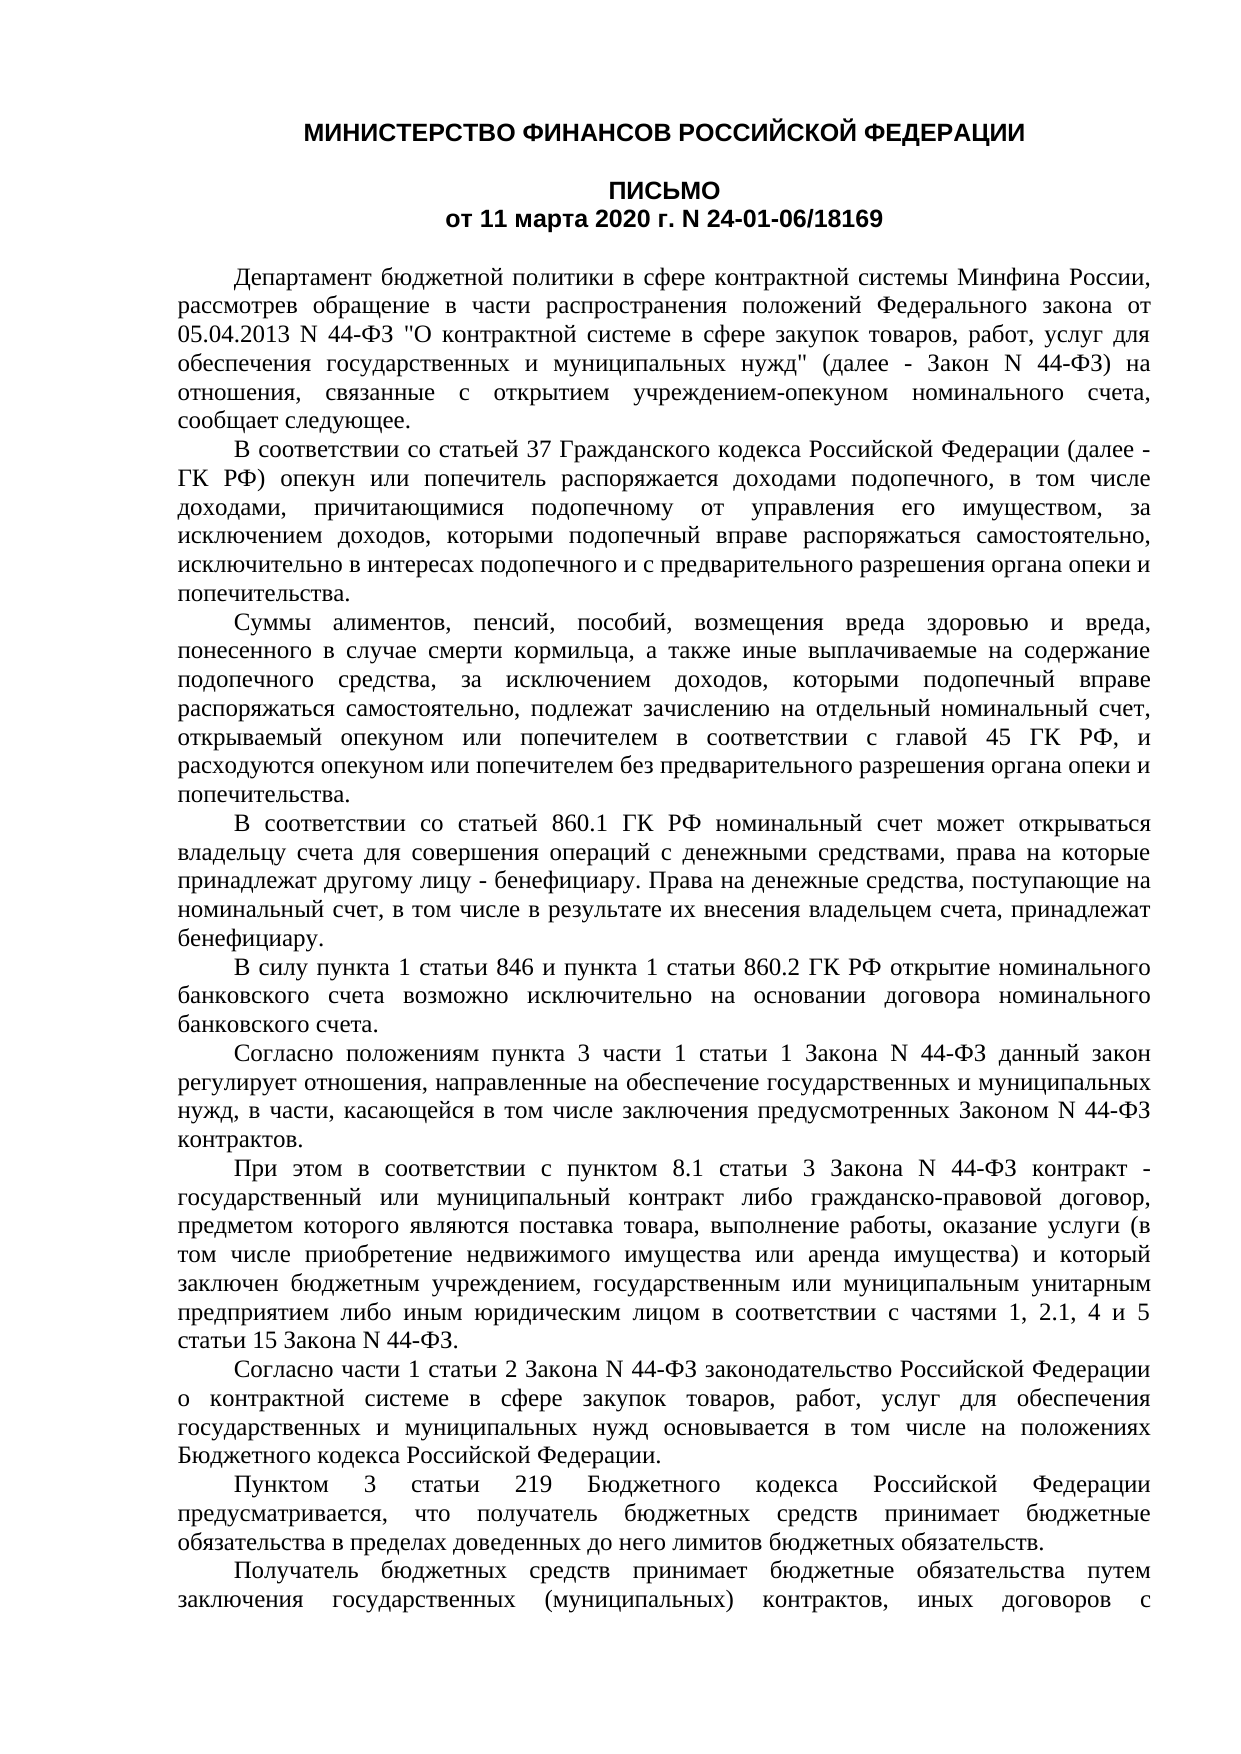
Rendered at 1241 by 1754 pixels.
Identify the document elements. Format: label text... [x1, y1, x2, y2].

text Департамент бюджетной политики в сфере контрактной системы Минфина России, рассмотрев обращение в части распространения положений Федерального закона от 05.04.2013 N 44-ФЗ "О контрактной системе в сфере закупок товаров, работ, услуг для обеспечения государственных и муниципальных нужд" (далее - Закон N 44-ФЗ) на отношения, связанные с открытием учреждением-опекуном номинального счета, сообщает следующее. [177, 262, 1152, 434]
text При этом в соответствии с пунктом 8.1 статьи 3 Закона N 44-ФЗ контракт - государственный или муниципальный контракт либо гражданско-правовой договор, предметом которого являются поставка товара, выполнение работы, оказание услуги (в том числе приобретение недвижимого имущества или аренда имущества) и который заключен бюджетным учреждением, государственным или муниципальным унитарным предприятием либо иным юридическим лицом в соответствии с частями 1, 2.1, 4 и 5 статьи 15 Закона N 44-ФЗ. [177, 1153, 1152, 1354]
text Согласно части 1 статьи 2 Закона N 44-ФЗ законодательство Российской Федерации о контрактной системе в сфере закупок товаров, работ, услуг для обеспечения государственных и муниципальных нужд основывается в том числе на положениях Бюджетного кодекса Российской Федерации. [177, 1354, 1152, 1469]
text МИНИСТЕРСТВО ФИНАНСОВ РОССИЙСКОЙ ФЕДЕРАЦИИ [177, 118, 1152, 147]
text Согласно положениям пункта 3 части 1 статьи 1 Закона N 44-ФЗ данный закон регулирует отношения, направленные на обеспечение государственных и муниципальных нужд, в части, касающейся в том числе заключения предусмотренных Законом N 44-ФЗ контрактов. [177, 1038, 1152, 1153]
text ПИСЬМО [177, 176, 1152, 204]
text Пунктом 3 статьи 219 Бюджетного кодекса Российской Федерации предусматривается, что получатель бюджетных средств принимает бюджетные обязательства в пределах доведенных до него лимитов бюджетных обязательств. [177, 1469, 1152, 1556]
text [177, 1556, 1152, 1613]
text В силу пункта 1 статьи 846 и пункта 1 статьи 860.2 ГК РФ открытие номинального банковского счета возможно исключительно на основании договора номинального банковского счета. [177, 952, 1152, 1038]
text В соответствии со статьей 37 Гражданского кодекса Российской Федерации (далее - ГК РФ) опекун или попечитель распоряжается доходами подопечного, в том числе доходами, причитающимися подопечному от управления его имуществом, за исключением доходов, которыми подопечный вправе распоряжаться самостоятельно, исключительно в интересах подопечного и с предварительного разрешения органа опеки и попечительства. [177, 434, 1152, 607]
text В соответствии со статьей 860.1 ГК РФ номинальный счет может открываться владельцу счета для совершения операций с денежными средствами, права на которые принадлежат другому лицу - бенефициару. Права на денежные средства, поступающие на номинальный счет, в том числе в результате их внесения владельцем счета, принадлежат бенефициару. [177, 808, 1152, 952]
text Суммы алиментов, пенсий, пособий, возмещения вреда здоровью и вреда, понесенного в случае смерти кормильца, а также иные выплачиваемые на содержание подопечного средства, за исключением доходов, которыми подопечный вправе распоряжаться самостоятельно, подлежат зачислению на отдельный номинальный счет, открываемый опекуном или попечителем в соответствии с главой 45 ГК РФ, и расходуются опекуном или попечителем без предварительного разрешения органа опеки и попечительства. [177, 607, 1152, 808]
text от 11 марта 2020 г. N 24-01-06/18169 [177, 204, 1152, 233]
